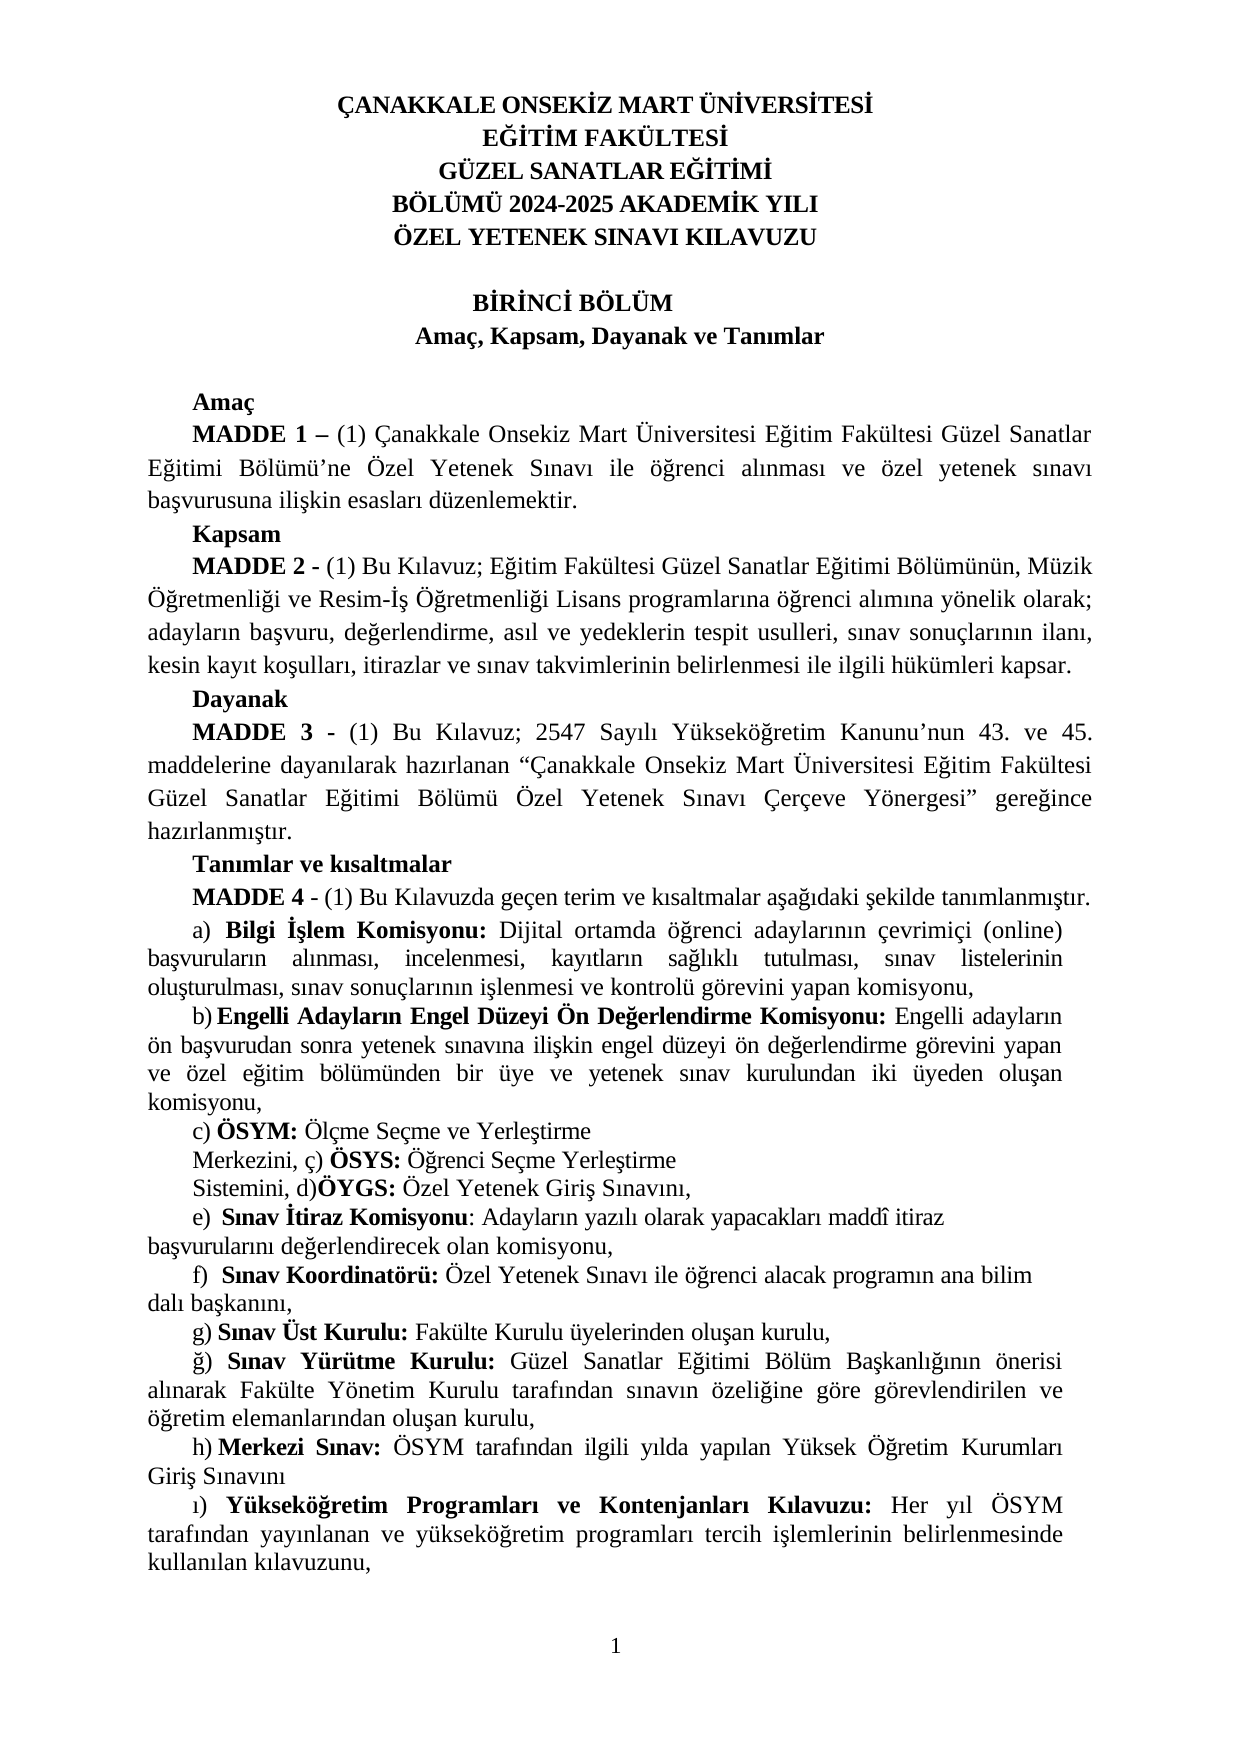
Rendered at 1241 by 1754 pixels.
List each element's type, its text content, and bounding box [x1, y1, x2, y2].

subtitle Dayanak [192, 684, 1105, 713]
list Sınav Üst Kurulu: Fakülte Kurulu üyelerinden oluşan kurulu, [192, 1317, 1105, 1346]
list Engelli Adayların Engel Düzeyi Ön Değerlendirme Komisyonu: Engelli adayların ön başvurudan sonra yetenek sınavına ilişkin engel düzeyi ön değerlendirme görevini yapan ve özel eğitim bölümünden bir üye ve yetenek sınav kurulundan iki üyeden oluşan komisyonu, [147, 1001, 1063, 1116]
subtitle BİRİNCİ BÖLÜM [466, 258, 746, 324]
text MADDE 3 - (1) Bu Kılavuz; 2547 Sayılı Yükseköğretim Kanunu’nun 43. ve 45. maddelerine dayanılarak hazırlanan “Çanakkale Onsekiz Mart Üniversitesi Eğitim Fakültesi Güzel Sanatlar Eğitimi Bölümü Özel Yetenek Sınavı Çerçeve Yönergesi” gereğince hazırlanmıştır. [147, 717, 1093, 845]
list Sınav Koordinatörü: Özel Yetenek Sınavı ile öğrenci alacak programın ana bilim dalı başkanını, [147, 1260, 1063, 1317]
subtitle Kapsam [192, 519, 1105, 548]
text ı) Yükseköğretim Programları ve Kontenjanları Kılavuzu: Her yıl ÖSYM tarafından yayınlanan ve yükseköğretim programları tercih işlemlerinin belirlenmesinde kullanılan kılavuzunu, [147, 1490, 1063, 1576]
subtitle ÇANAKKALE ONSEKİZ MART ÜNİVERSİTESİ EĞİTİM FAKÜLTESİ [337, 90, 874, 152]
text MADDE 4 - (1) Bu Kılavuzda geçen terim ve kısaltmalar aşağıdaki şekilde tanımlanmıştır. [192, 882, 1105, 911]
subtitle Tanımlar ve kısaltmalar [192, 849, 1105, 878]
text Amaç, Kapsam, Dayanak ve Tanımlar [337, 324, 903, 349]
list Merkezi Sınav: ÖSYM tarafından ilgili yılda yapılan Yüksek Öğretim Kurumları Giriş Sınavını [147, 1432, 1063, 1490]
text ÖZEL YETENEK SINAVI KILAVUZU [380, 222, 830, 251]
list Bilgi İşlem Komisyonu: Dijital ortamda öğrenci adaylarının çevrimiçi (online) başvuruların alınması, incelenmesi, kayıtların sağlıklı tutulması, sınav listelerinin oluşturulması, sınav sonuçlarının işlenmesi ve kontrolü görevini yapan komisyonu, [147, 915, 1063, 1001]
text MADDE 2 - (1) Bu Kılavuz; Eğitim Fakültesi Güzel Sanatlar Eğitimi Bölümünün, Müzik Öğretmenliği ve Resim-İş Öğretmenliği Lisans programlarına öğrenci alımına yönelik olarak; adayların başvuru, değerlendirme, asıl ve yedeklerin tespit usulleri, sınav sonuçlarının ilanı, kesin kayıt koşulları, itirazlar ve sınav takvimlerinin belirlenmesi ile ilgili hükümleri kapsar. [147, 551, 1093, 679]
text GÜZEL SANATLAR EĞİTİMİ BÖLÜMÜ 2024-2025 AKADEMİK YILI [380, 156, 830, 218]
list ÖSYM: Ölçme Seçme ve Yerleştirme Merkezini, ç) ÖSYS: Öğrenci Seçme Yerleştirme Sistemini, d)ÖYGS: Özel Yetenek Giriş Sınavını, [192, 1116, 698, 1202]
text MADDE 1 – (1) Çanakkale Onsekiz Mart Üniversitesi Eğitim Fakültesi Güzel Sanatlar Eğitimi Bölümü’ne Özel Yetenek Sınavı ile öğrenci alınması ve özel yetenek sınavı başvurusuna ilişkin esasları düzenlemektir. [147, 419, 1092, 514]
text ğ) Sınav Yürütme Kurulu: Güzel Sanatlar Eğitimi Bölüm Başkanlığının önerisi alınarak Fakülte Yönetim Kurulu tarafından sınavın özeliğine göre görevlendirilen ve öğretim elemanlarından oluşan kurulu, [147, 1346, 1063, 1432]
list Sınav İtiraz Komisyonu: Adayların yazılı olarak yapacakları maddî itiraz başvurularını değerlendirecek olan komisyonu, [147, 1202, 1063, 1260]
subtitle Amaç [192, 387, 1105, 416]
